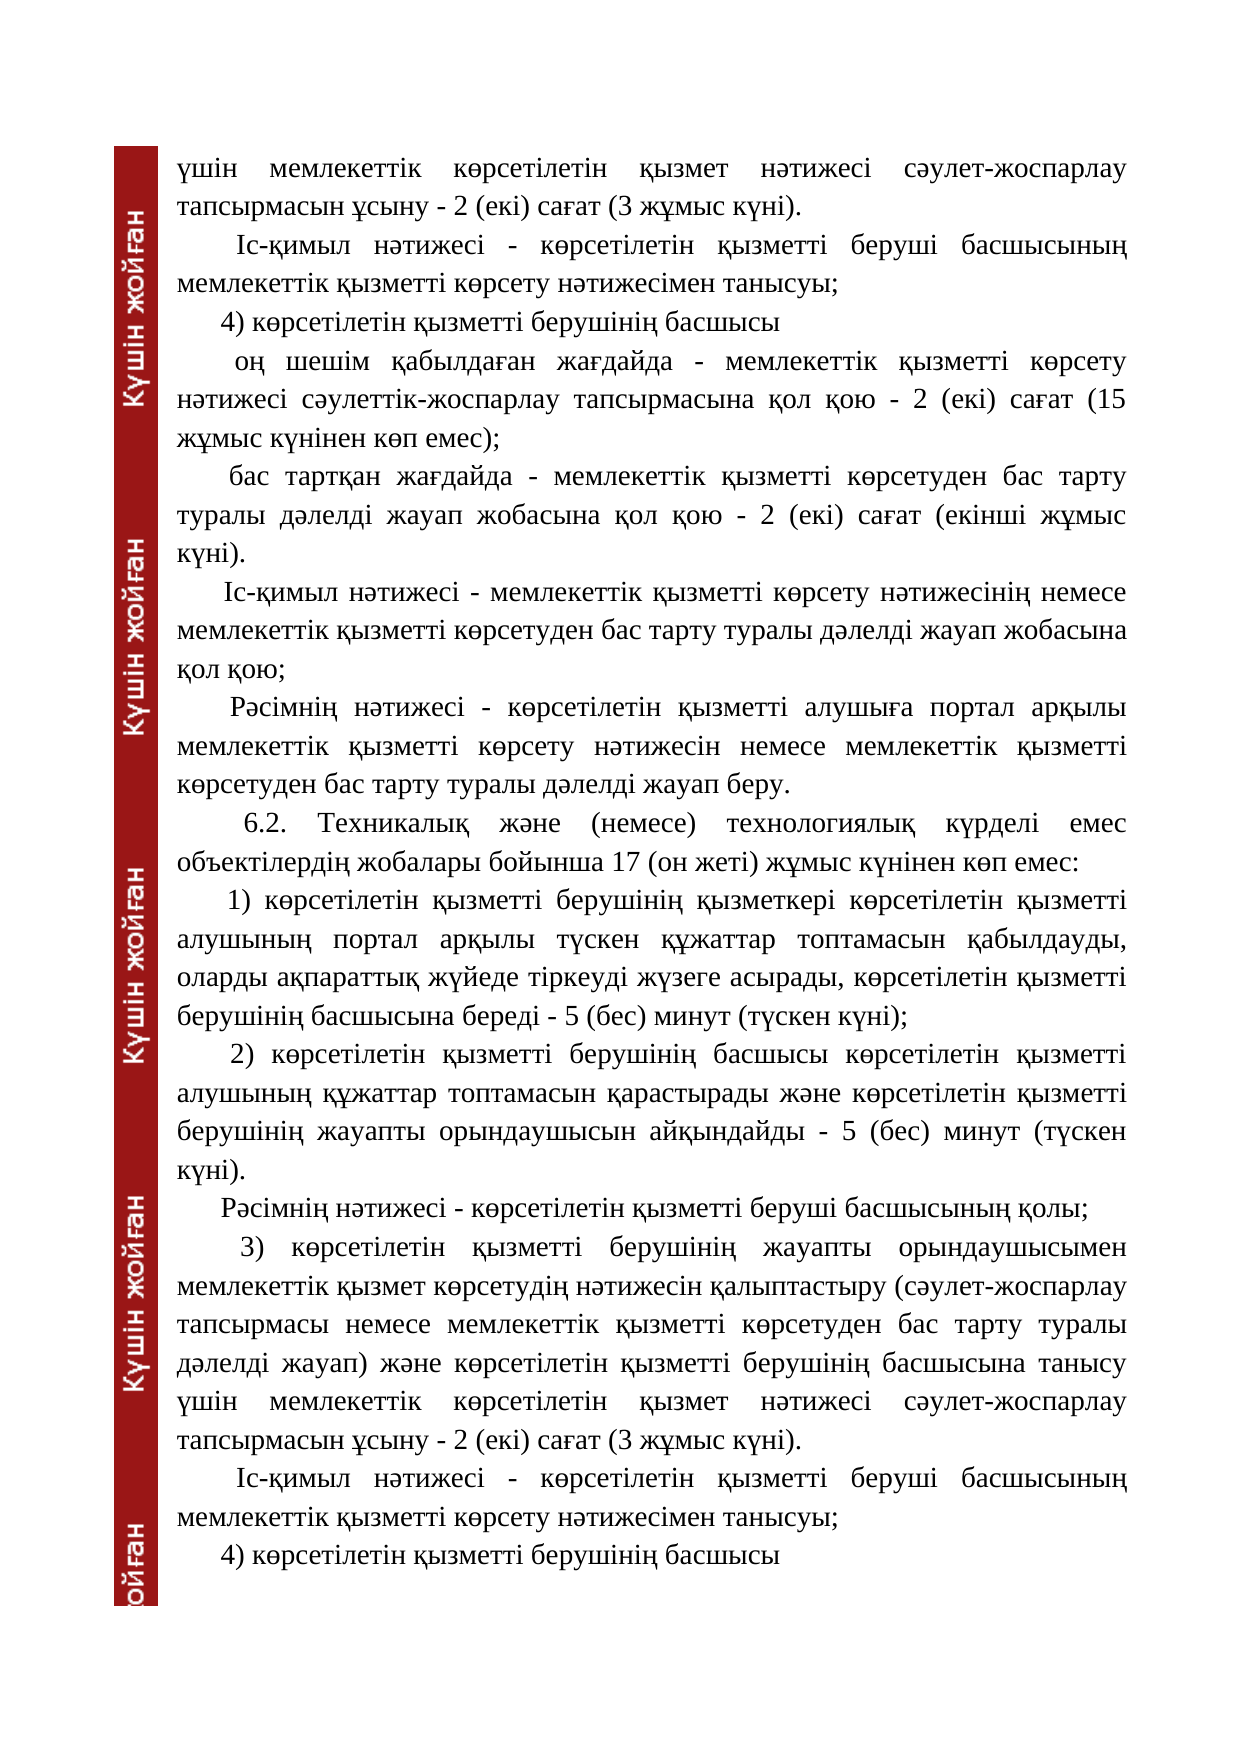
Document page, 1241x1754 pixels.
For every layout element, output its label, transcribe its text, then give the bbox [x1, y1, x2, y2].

text 1) көрсетілетін қызметті берушінің қызметкері көрсетілетін қызметті алушының портал арқылы түскен құжаттар топтамасын қабылдауды, оларды ақпараттық жүйеде тіркеуді жүзеге асырады, көрсетілетін қызметті берушінің басшысына береді - 5 (бес) минут (түскен күні); [112, 882, 1128, 1031]
text 4) көрсетілетін қызметті берушінің басшысы [112, 1537, 1128, 1571]
text Рәсімнің нәтижесі - көрсетілетін қызметті алушыға портал арқылы мемлекеттік қызметті көрсету нәтижесін немесе мемлекеттік қызметті көрсетуден бас тарту туралы дәлелді жауап беру. [112, 689, 1128, 800]
text Іс-қимыл нәтижесі - көрсетілетін қызметті беруші басшысының мемлекеттік қызметті көрсету нәтижесімен танысуы; [112, 227, 1128, 299]
picture [114, 1455, 158, 1460]
text 6.2. Техникалық және (немесе) технологиялық күрделі емес объектілердің жобалары бойынша 17 (он жеті) жұмыс күнінен көп емес: [112, 805, 1128, 877]
picture [114, 1532, 158, 1537]
picture [114, 1571, 158, 1606]
picture [114, 299, 158, 304]
picture [114, 800, 158, 805]
text 2) көрсетілетін қызметті берушінің басшысы көрсетілетін қызметті алушының құжаттар топтамасын қарастырады және көрсетілетін қызметті берушінің жауапты орындаушысын айқындайды - 5 (бес) минут (түскен күні). [112, 1036, 1128, 1186]
picture [114, 877, 158, 882]
picture [114, 146, 158, 150]
text 4) көрсетілетін қызметті берушінің басшысы [112, 304, 1128, 338]
text бас тартқан жағдайда - мемлекеттік қызметті көрсетуден бас тарту туралы дәлелді жауап жобасына қол қою - 2 (екі) сағат (екінші жұмыс күні). [112, 458, 1128, 569]
text Рәсімнің нәтижесі - көрсетілетін қызметті беруші басшысының қолы; [112, 1191, 1128, 1224]
picture [114, 1031, 158, 1036]
text Іс-қимыл нәтижесі - мемлекеттік қызметті көрсету нәтижесінің немесе мемлекеттік қызметті көрсетуден бас тарту туралы дәлелді жауап жобасына қол қою; [112, 574, 1128, 684]
picture [114, 222, 158, 227]
text Іс-қимыл нәтижесі - көрсетілетін қызметті беруші басшысының мемлекеттік қызметті көрсету нәтижесімен танысуы; [112, 1460, 1128, 1532]
picture [114, 1186, 158, 1191]
picture [114, 684, 158, 689]
picture [114, 569, 158, 574]
picture [114, 338, 158, 343]
picture [114, 453, 158, 458]
picture [114, 1224, 158, 1229]
text оң шешім қабылдаған жағдайда - мемлекеттік қызметті көрсету нәтижесі сәулеттік-жоспарлау тапсырмасына қол қою - 2 (екі) сағат (15 жұмыс күнінен көп емес); [112, 343, 1128, 453]
